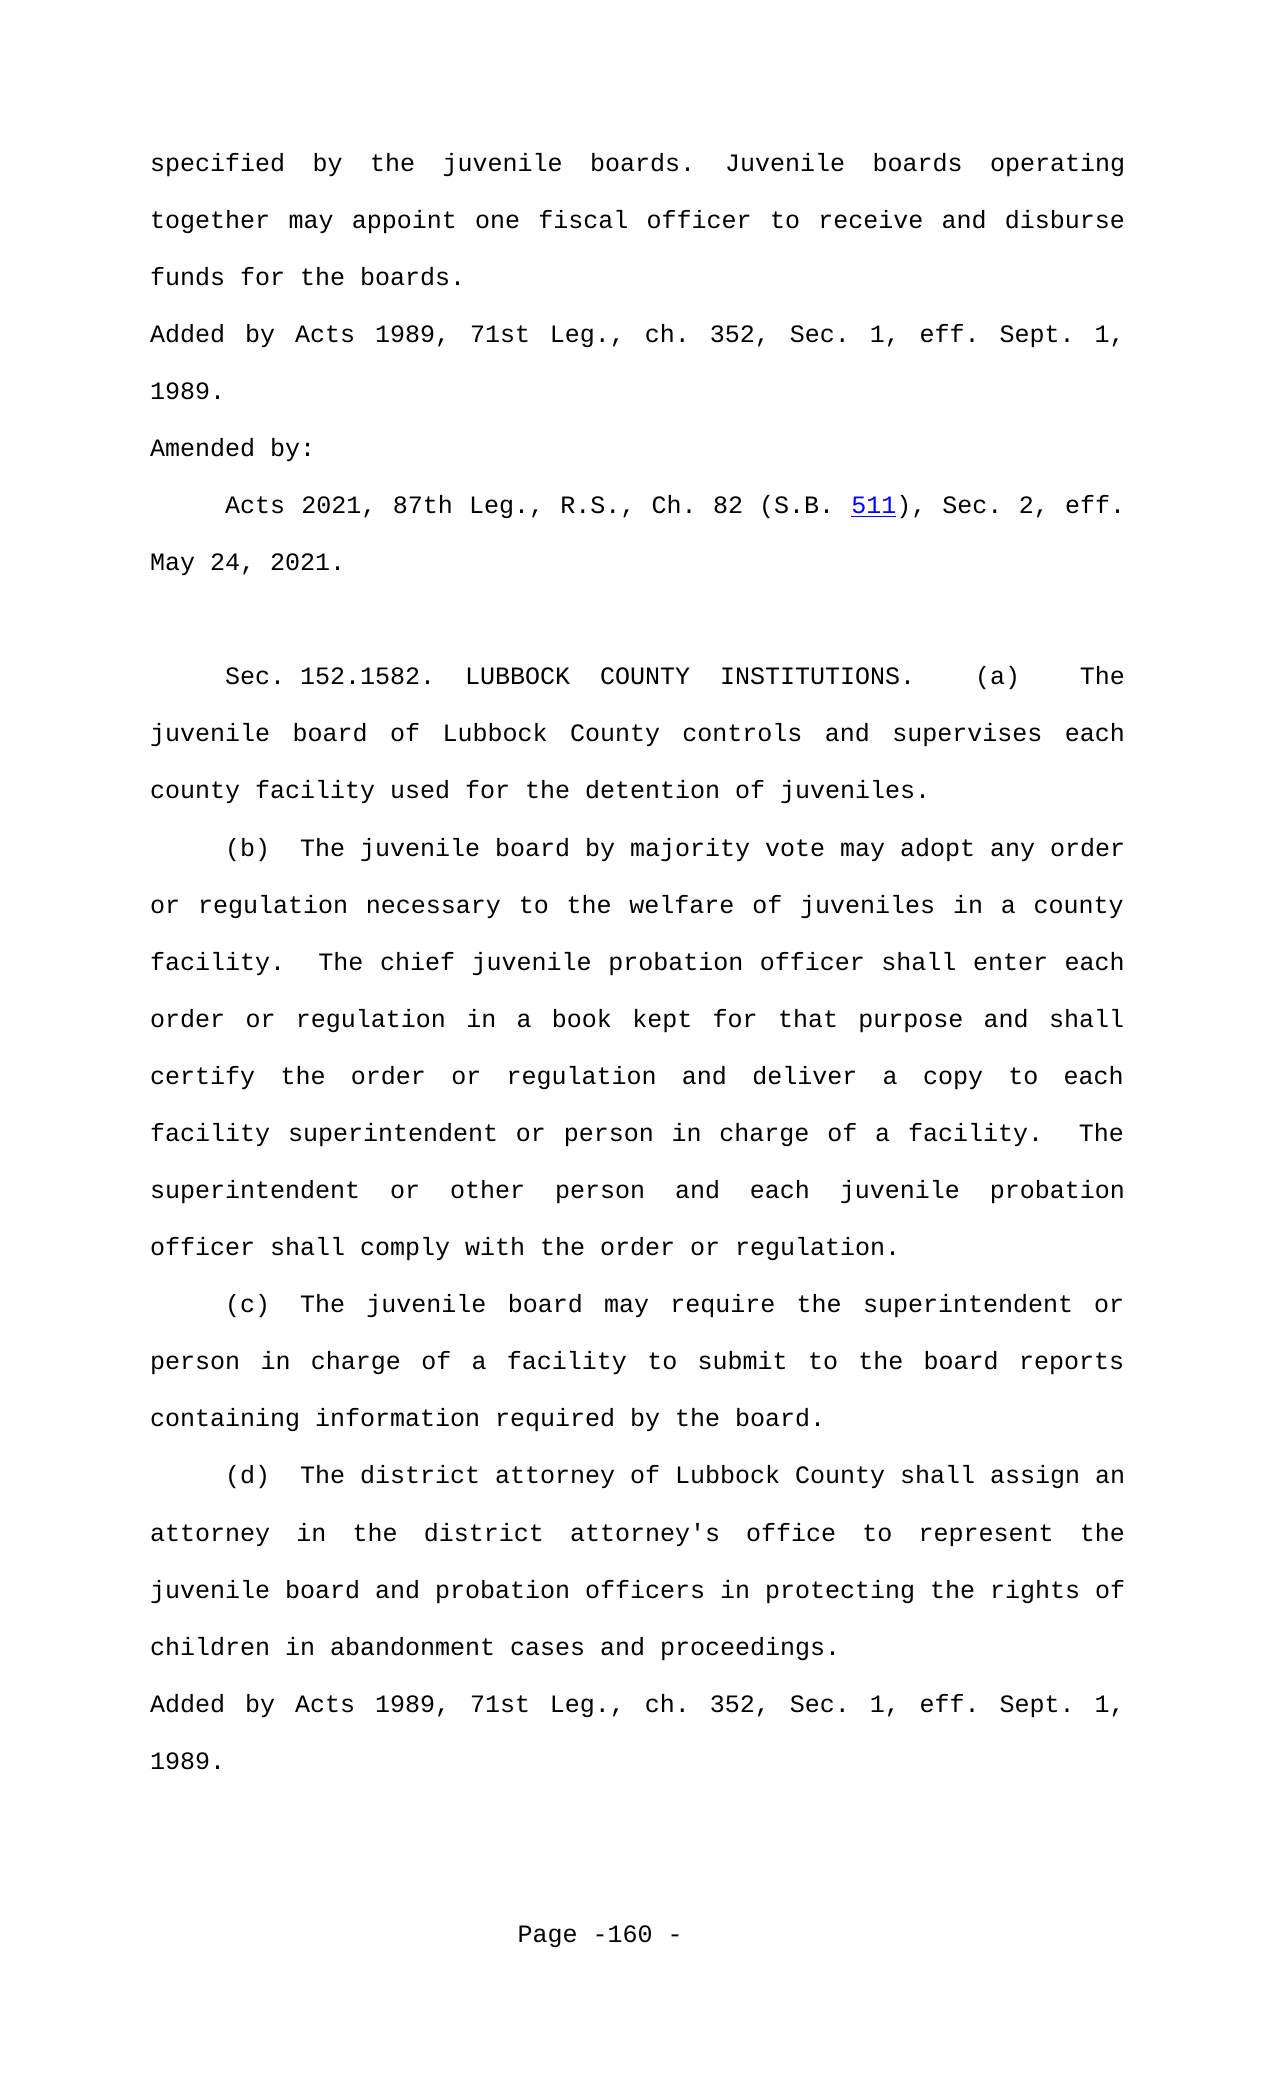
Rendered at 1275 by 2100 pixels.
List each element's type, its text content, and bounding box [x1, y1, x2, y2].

text (d) The district attorney of Lubbock County shall assign an attorney in the district attorney's office to represent the juvenile board and probation officers in protecting the rights of children in abandonment cases and proceedings. [150, 1463, 1125, 1663]
text (c) The juvenile board may require the superintendent or person in charge of a facility to submit to the board reports containing information required by the board. [150, 1292, 1125, 1434]
text (b) The juvenile board by majority vote may adopt any order or regulation necessary to the welfare of juveniles in a county facility. The chief juvenile probation officer shall enter each order or regulation in a book kept for that purpose and shall certify the order or regulation and deliver a copy to each facility superintendent or person in charge of a facility. The superintendent or other person and each juvenile probation officer shall comply with the order or regulation. [150, 835, 1125, 1263]
text Acts 2021, 87th Leg., R.S., Ch. 82 (S.B. 511), Sec. 2, eff. May 24, 2021. [150, 492, 1125, 578]
text Amended by: [150, 435, 1125, 464]
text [150, 150, 1125, 293]
text Sec. 152.1582. LUBBOCK COUNTY INSTITUTIONS. (a) The juvenile board of Lubbock County controls and supervises each county facility used for the detention of juveniles. [150, 664, 1125, 806]
text Added by Acts 1989, 71st Leg., ch. 352, Sec. 1, eff. Sept. 1, 1989. [150, 321, 1125, 407]
text Added by Acts 1989, 71st Leg., ch. 352, Sec. 1, eff. Sept. 1, 1989. [150, 1691, 1125, 1777]
